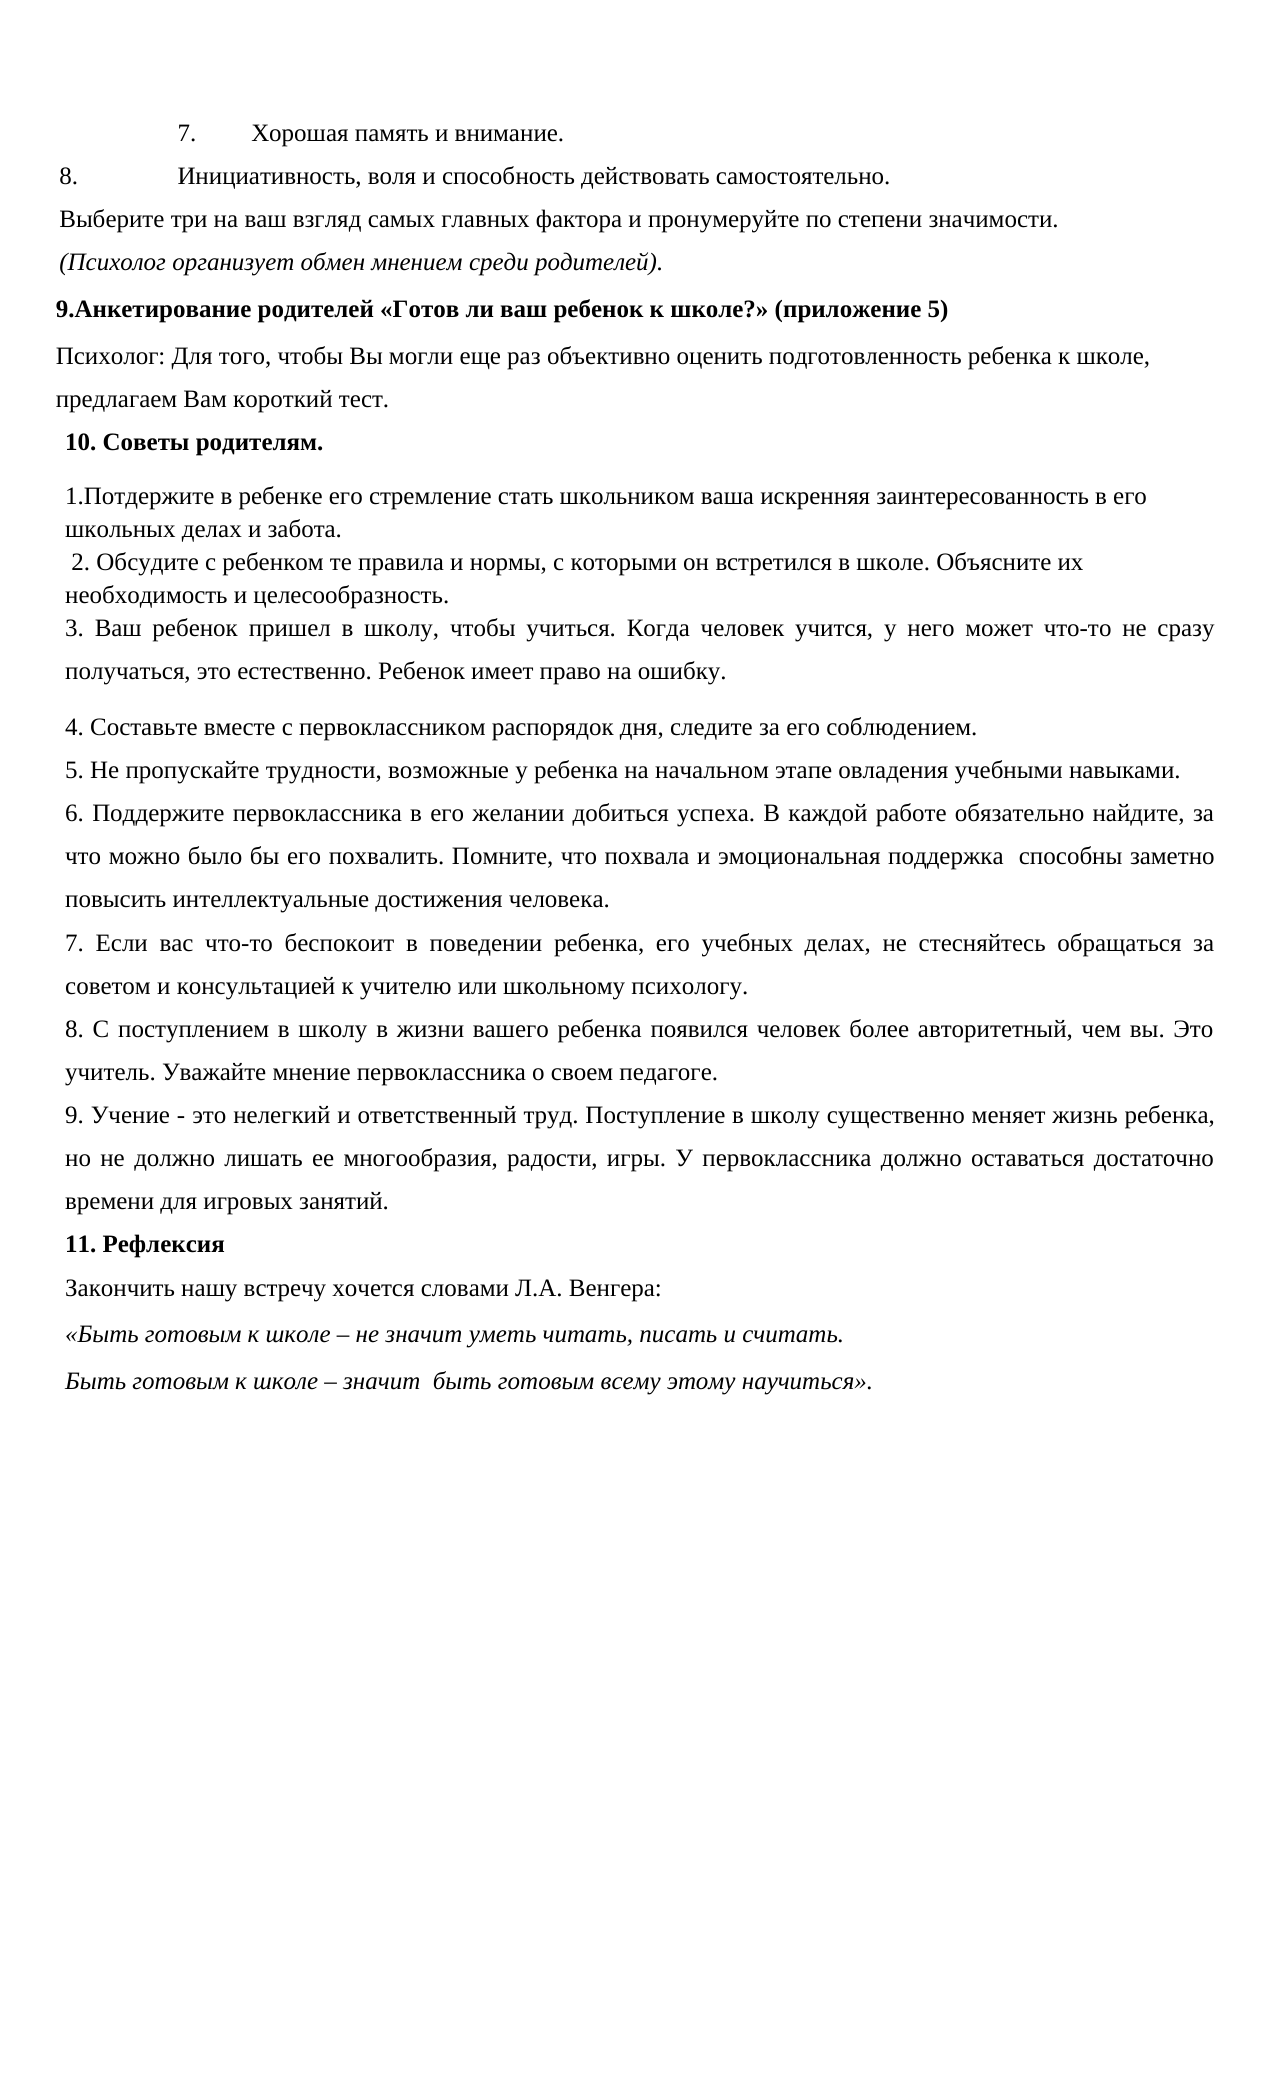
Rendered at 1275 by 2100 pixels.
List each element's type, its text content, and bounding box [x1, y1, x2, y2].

text 10. Советы родителям. [65, 427, 1216, 456]
list Хорошая память и внимание. [177, 118, 1186, 147]
text Закончить нашу встречу хочется словами Л.А. Венгера: [65, 1273, 1216, 1301]
text Психолог: Для того, чтобы Вы могли еще раз объективно оценить подготовленность ребенка к школе, предлагаем Вам короткий тест. [56, 341, 1186, 413]
text 11. Рефлексия [65, 1229, 1216, 1258]
text 5. Не пропускайте трудности, возможные у ребенка на начальном этапе овладения учебными навыками. [65, 755, 1216, 784]
text 8. С поступлением в школу в жизни вашего ребенка появился человек более авторитетный, чем вы. Это учитель. Уважайте мнение первоклассника о своем педагоге. [65, 1014, 1216, 1086]
text 4. Составьте вместе с первоклассником распорядок дня, следите за его соблюдением. [65, 712, 1216, 741]
text 1.Потдержите в ребенке его стремление стать школьником ваша искренняя заинтересованность в его школьных делах и забота. [65, 481, 1216, 543]
text 2. Обсудите с ребенком те правила и нормы, с которыми он встретился в школе. Объясните их необходимость и целесообразность. [65, 547, 1216, 609]
text Быть готовым к школе – значит быть готовым всему этому научиться». [65, 1366, 1216, 1395]
list Инициативность, воля и способность действовать самостоятельно. [59, 161, 1186, 190]
text 6. Поддержите первоклассника в его желании добиться успеха. В каждой работе обязательно найдите, за что можно было бы его похвалить. Помните, что похвала и эмоциональная поддержка способны заметно повысить интеллектуальные достижения человека. [65, 798, 1216, 913]
list (Психолог организует обмен мнением среди родителей). [59, 247, 1186, 276]
text 3. Ваш ребенок пришел в школу, чтобы учиться. Когда человек учится, у него может что-то не сразу получаться, это естественно. Ребенок имеет право на ошибку. [65, 613, 1216, 685]
text «Быть готовым к школе – не значит уметь читать, писать и считать. [65, 1319, 1216, 1348]
text 9. Учение - это нелегкий и ответственный труд. Поступление в школу существенно меняет жизнь ребенка, но не должно лишать ее многообразия, радости, игры. У первоклассника должно оставаться достаточно времени для игровых занятий. [65, 1100, 1216, 1215]
list Выберите три на ваш взгляд самых главных фактора и пронумеруйте по степени значимости. [59, 204, 1186, 233]
text 7. Если вас что-то беспокоит в поведении ребенка, его учебных делах, не стесняйтесь обращаться за советом и консультацией к учителю или школьному психологу. [65, 928, 1216, 999]
text 9.Анкетирование родителей «Готов ли ваш ребенок к школе?» (приложение 5) [56, 294, 1186, 323]
